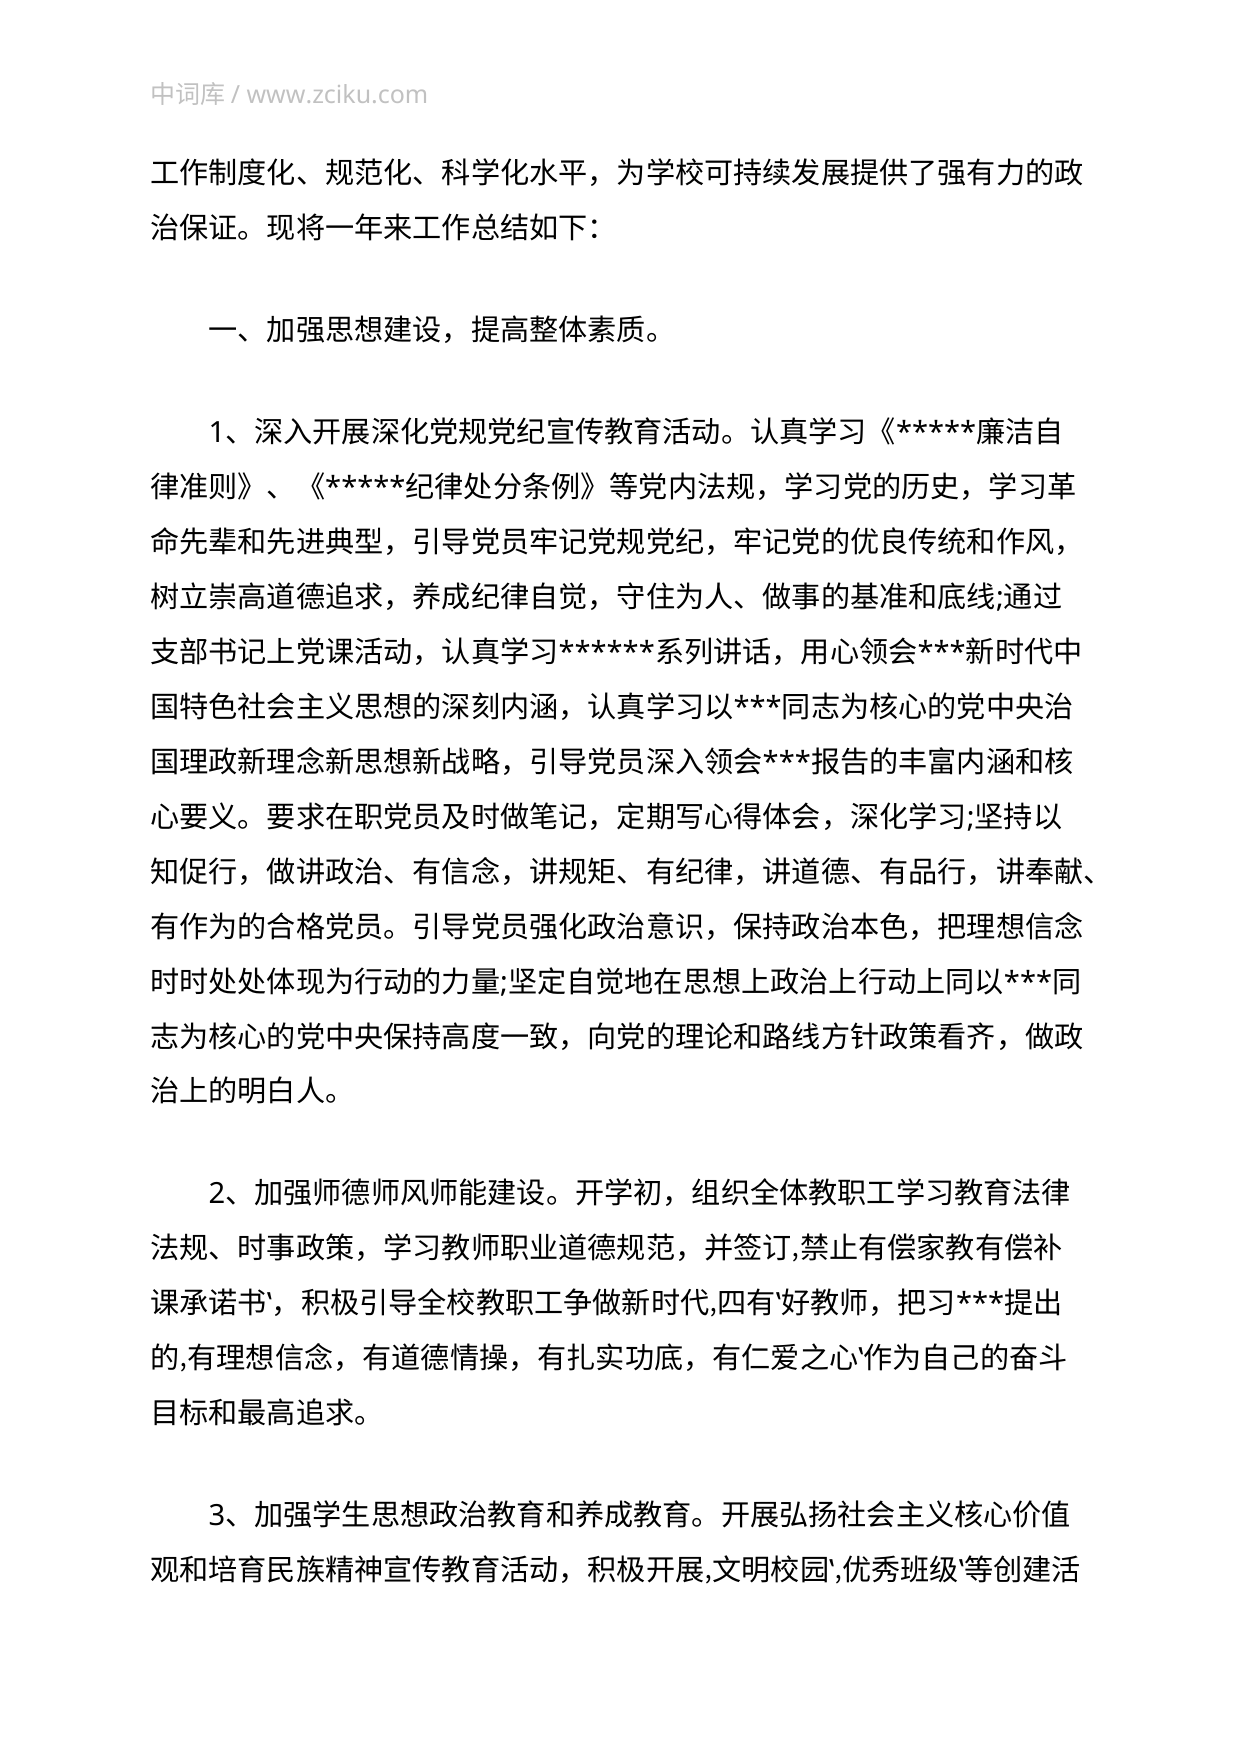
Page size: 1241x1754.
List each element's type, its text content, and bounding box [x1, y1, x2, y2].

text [150, 150, 1090, 247]
text 2、加强师德师风师能建设。开学初，组织全体教职工学习教育法律法规、时事政策，学习教师职业道德规范，并签订‚禁止有偿家教有偿补课承诺书‛，积极引导全校教职工争做新时代‚四有‛好教师，把习***提出的‚有理想信念，有道德情操，有扎实功底，有仁爱之心‛作为自己的奋斗目标和最高追求。 [150, 1170, 1090, 1432]
text 1、深入开展深化党规党纪宣传教育活动。认真学习《*****廉洁自律准则》、《*****纪律处分条例》等党内法规，学习党的历史，学习革命先辈和先进典型，引导党员牢记党规党纪，牢记党的优良传统和作风，树立崇高道德追求，养成纪律自觉，守住为人、做事的基准和底线;通过支部书记上党课活动，认真学习******系列讲话，用心领会***新时代中国特色社会主义思想的深刻内涵，认真学习以***同志为核心的党中央治国理政新理念新思想新战略，引导党员深入领会***报告的丰富内涵和核心要义。要求在职党员及时做笔记，定期写心得体会，深化学习;坚持以知促行，做讲政治、有信念，讲规矩、有纪律，讲道德、有品行，讲奉献、有作为的合格党员。引导党员强化政治意识，保持政治本色，把理想信念时时处处体现为行动的力量;坚定自觉地在思想上政治上行动上同以***同志为核心的党中央保持高度一致，向党的理论和路线方针政策看齐，做政治上的明白人。 [150, 408, 1090, 1110]
text 一、加强思想建设，提高整体素质。 [150, 307, 1090, 349]
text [150, 1491, 1090, 1589]
